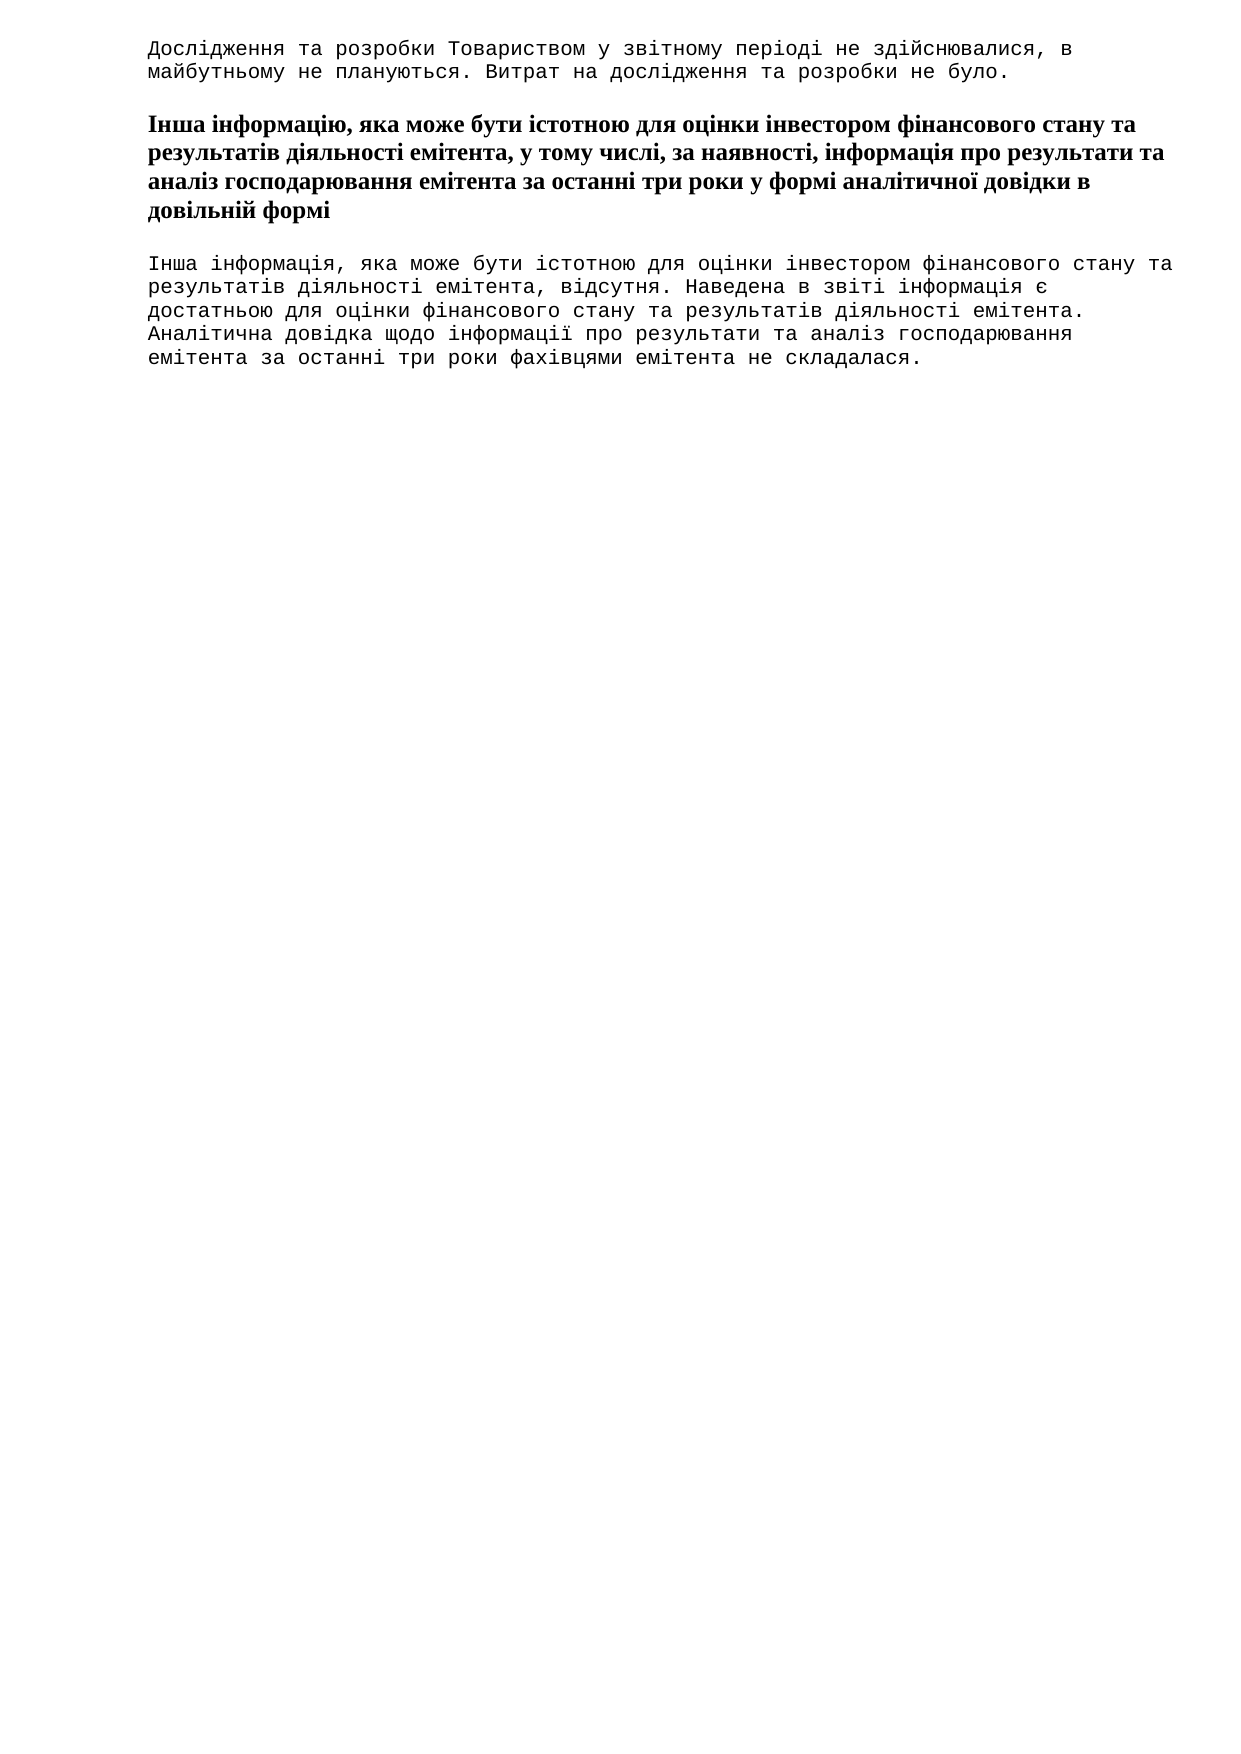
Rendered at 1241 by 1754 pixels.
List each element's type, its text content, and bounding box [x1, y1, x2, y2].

text Інша інформацію, яка може бути істотною для оцінки інвестором фінансового стану та результатів діяльності емітента, у тому числі, за наявності, інформація про результати та аналіз господарювання емітента за останні три роки у формі аналітичної довідки в довільній формі [148, 109, 1181, 224]
text Дослідження та розробки Товариством у звітному періоді не здійснювалися, в майбутньому не плануються. Витрат на дослідження та розробки не було. [148, 38, 1181, 85]
text Інша інформація, яка може бути істотною для оцінки інвестором фінансового стану та результатів діяльності емітента, відсутня. Наведена в звіті інформація є достатньою для оцінки фінансового стану та результатів діяльності емітента. Аналітична довідка щодо інформації про результати та аналіз господарювання емітента за останні три роки фахівцями емітента не складалася. [148, 252, 1181, 371]
